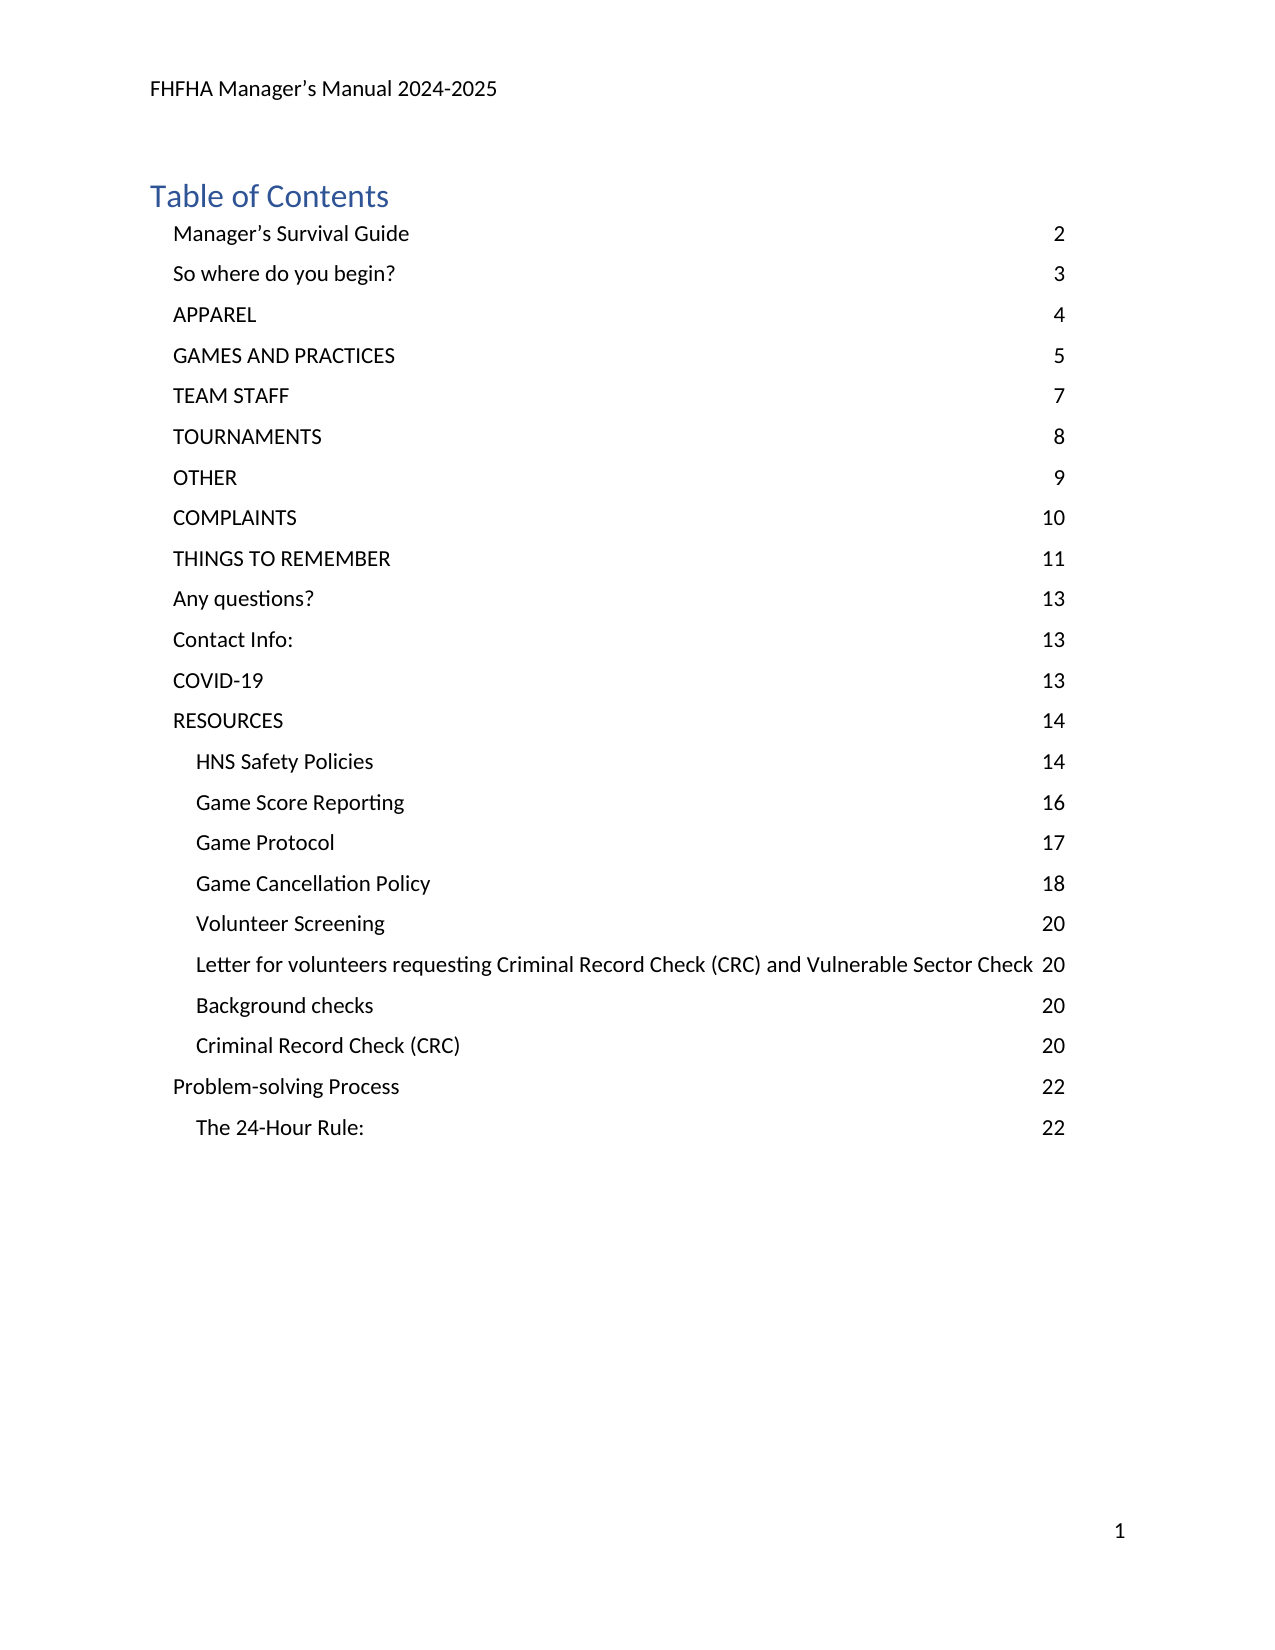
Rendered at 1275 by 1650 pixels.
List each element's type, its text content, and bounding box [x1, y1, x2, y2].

text Table of Contents [150, 175, 1125, 216]
